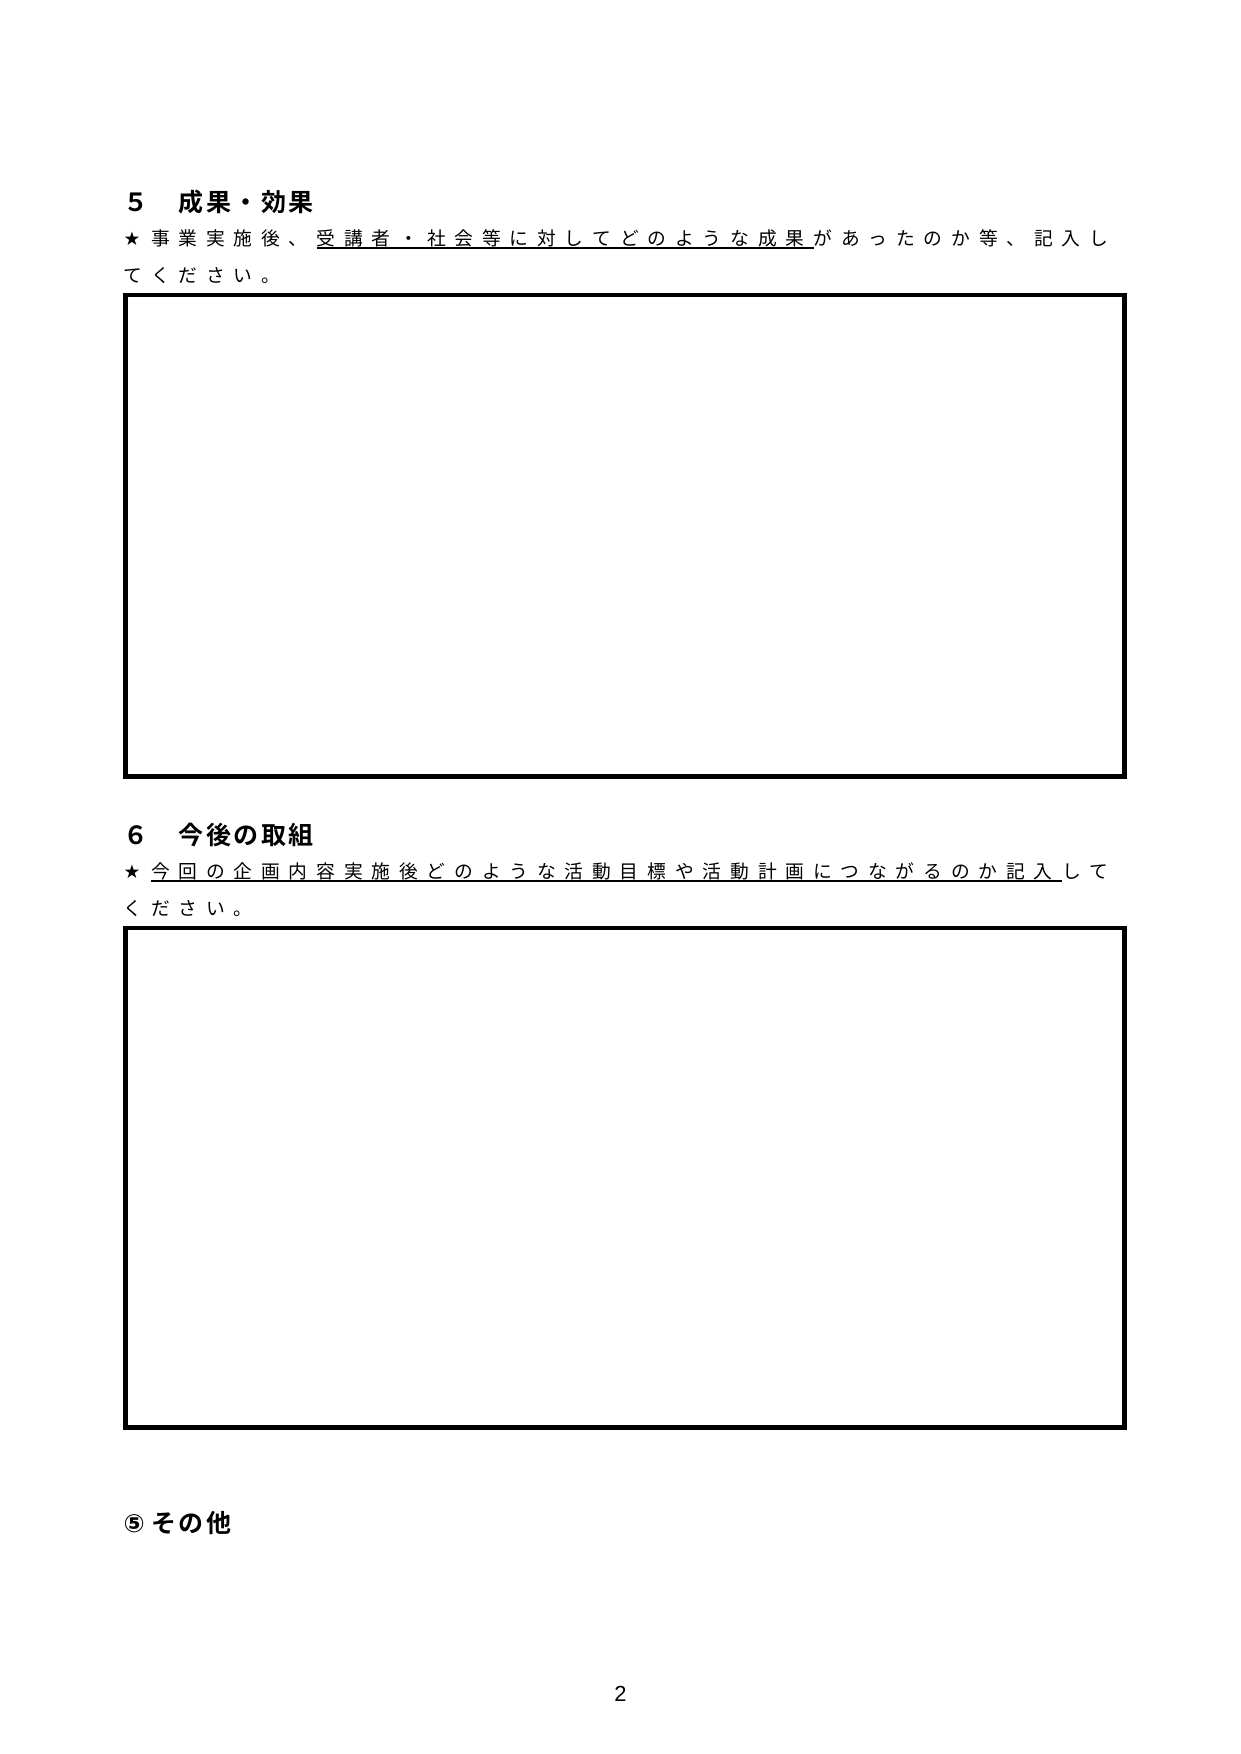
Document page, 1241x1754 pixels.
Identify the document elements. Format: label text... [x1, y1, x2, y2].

table_header [128, 297, 1122, 774]
text ★今回の企画内容実施後どのような活動目標や活動計画につながるのか記入してください。 [123, 852, 1117, 926]
text ★事業実施後、受講者・社会等に対してどのような成果があったのか等、記入してください。 [123, 219, 1117, 292]
table_header [128, 930, 1122, 1425]
text ６ 今後の取組 [123, 816, 1117, 852]
text ５ 成果・効果 [123, 182, 1117, 219]
text ⑤その他 [123, 1503, 1117, 1540]
